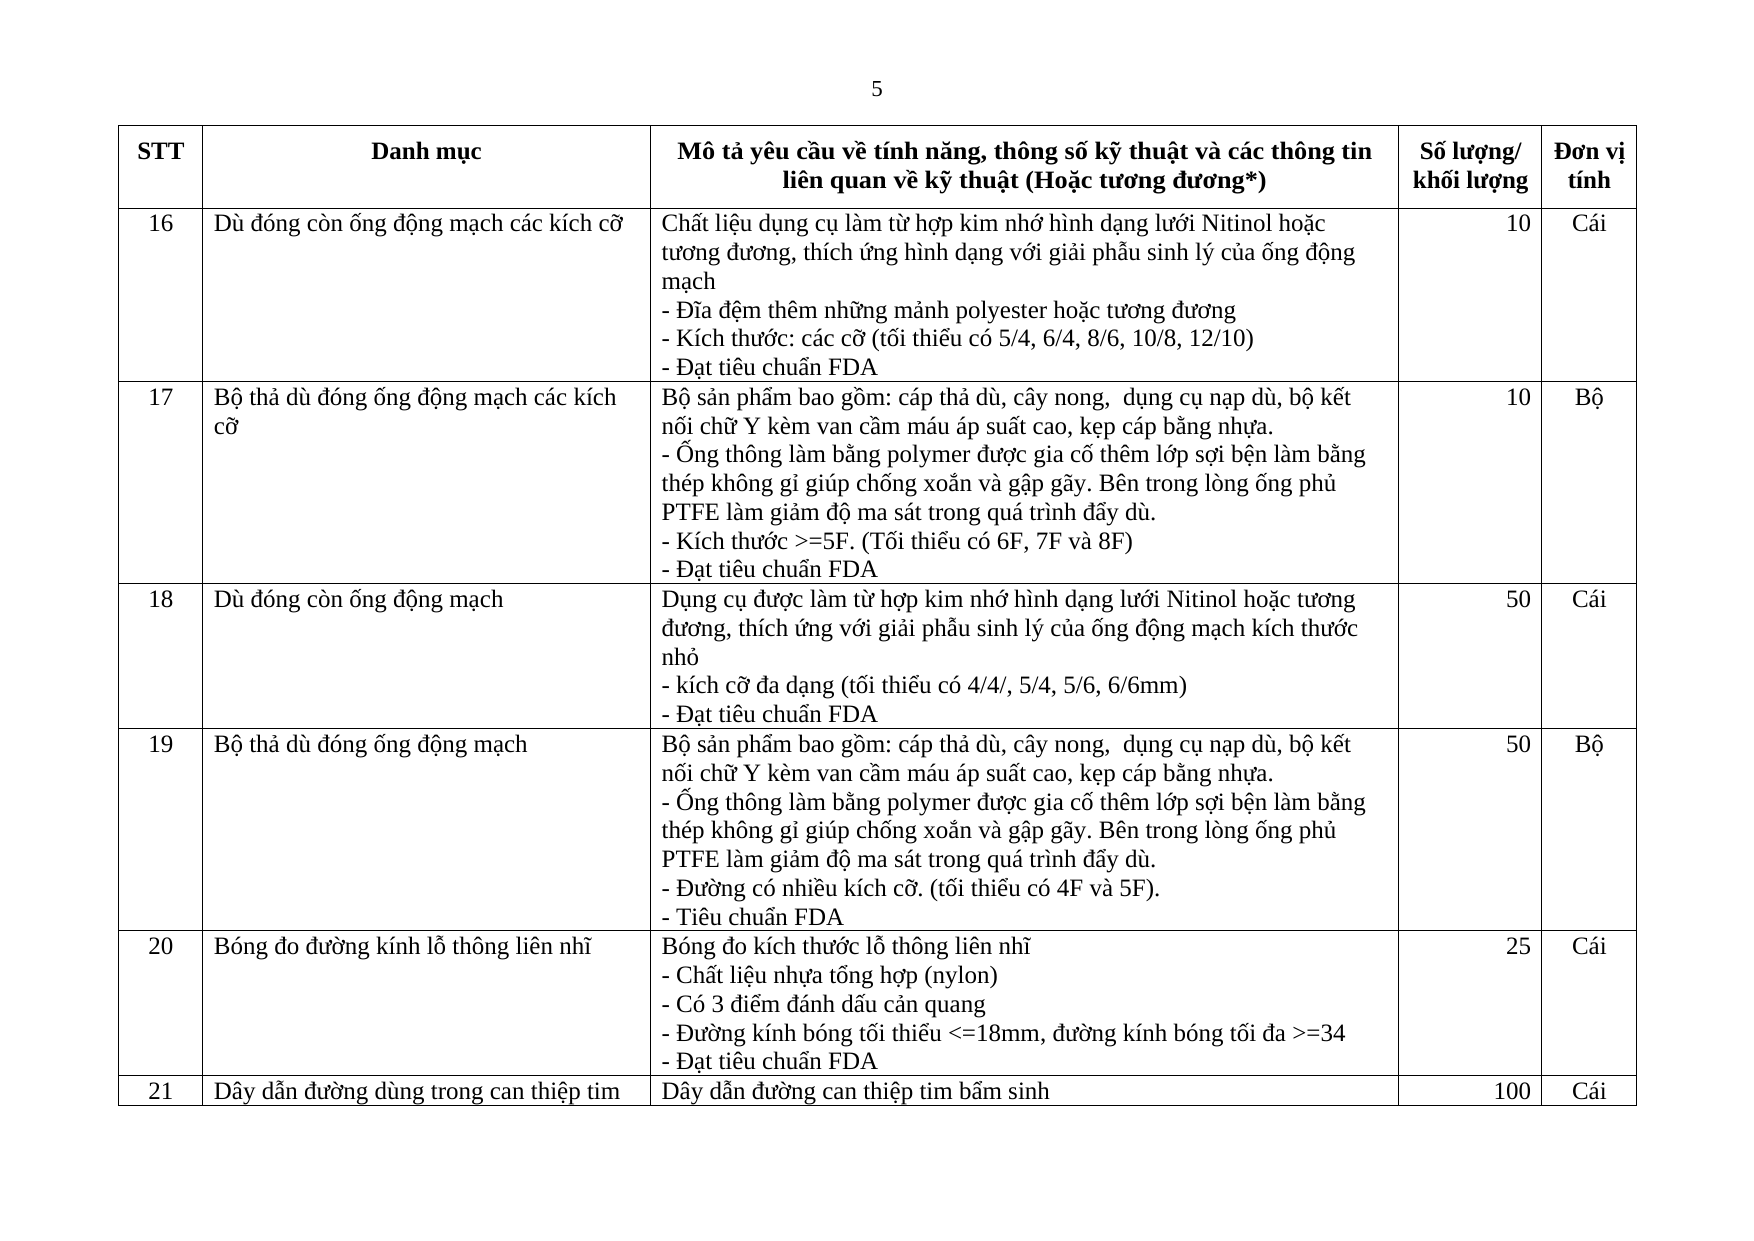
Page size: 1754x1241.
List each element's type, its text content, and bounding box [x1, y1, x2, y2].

table_header Số lượng/ khối lượng [1399, 126, 1541, 207]
table_cell Cái [1542, 584, 1636, 728]
table_cell Bộ [1542, 729, 1636, 930]
table_cell 18 [119, 584, 202, 728]
table_cell Cái [1542, 209, 1636, 381]
table_cell 20 [119, 931, 202, 1075]
table_header Danh mục [203, 126, 650, 207]
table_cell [203, 1076, 650, 1105]
table_cell 17 [119, 382, 202, 583]
table_cell 50 [1399, 584, 1541, 728]
table_cell 50 [1399, 729, 1541, 930]
table_cell Bộ thả dù đóng ống động mạch [203, 729, 650, 930]
table_cell Bộ [1542, 382, 1636, 583]
table_cell 10 [1399, 209, 1541, 381]
table_cell 100 [1399, 1076, 1541, 1105]
table_cell Bộ sản phẩm bao gồm: cáp thả dù, cây nong, dụng cụ nạp dù, bộ kết nối chữ Y kèm van cầm máu áp suất cao, kẹp cáp bằng nhựa. - Ống thông làm bằng polymer được gia cố thêm lớp sợi bện làm bằng thép không gỉ giúp chống xoắn và gập gãy. Bên trong lòng ống phủ PTFE làm giảm độ ma sát trong quá trình đẩy dù. - Đường có nhiều kích cỡ. (tối thiểu có 4F và 5F). - Tiêu chuẩn FDA [651, 729, 1398, 930]
table_cell Dù đóng còn ống động mạch các kích cỡ [203, 209, 650, 381]
table_header Đơn vị tính [1542, 126, 1636, 207]
table_cell 25 [1399, 931, 1541, 1075]
table_cell Bộ thả dù đóng ống động mạch các kích cỡ [203, 382, 650, 583]
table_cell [651, 1076, 1398, 1105]
table_cell 21 [119, 1076, 202, 1105]
table_cell Chất liệu dụng cụ làm từ hợp kim nhớ hình dạng lưới Nitinol hoặc tương đương, thích ứng hình dạng với giải phẫu sinh lý của ống động mạch - Đĩa đệm thêm những mảnh polyester hoặc tương đương - Kích thước: các cỡ (tối thiểu có 5/4, 6/4, 8/6, 10/8, 12/10) - Đạt tiêu chuẩn FDA [651, 209, 1398, 381]
table_cell 10 [1399, 382, 1541, 583]
table_cell 16 [119, 209, 202, 381]
table_header STT [119, 126, 202, 207]
table_cell Dụng cụ được làm từ hợp kim nhớ hình dạng lưới Nitinol hoặc tương đương, thích ứng với giải phẫu sinh lý của ống động mạch kích thước nhỏ - kích cỡ đa dạng (tối thiểu có 4/4/, 5/4, 5/6, 6/6mm) - Đạt tiêu chuẩn FDA [651, 584, 1398, 728]
table_header Mô tả yêu cầu về tính năng, thông số kỹ thuật và các thông tin liên quan về kỹ thuật (Hoặc tương đương*) [651, 126, 1398, 207]
table_cell Cái [1542, 1076, 1636, 1105]
table_cell Bộ sản phẩm bao gồm: cáp thả dù, cây nong, dụng cụ nạp dù, bộ kết nối chữ Y kèm van cầm máu áp suất cao, kẹp cáp bằng nhựa. - Ống thông làm bằng polymer được gia cố thêm lớp sợi bện làm bằng thép không gỉ giúp chống xoắn và gập gãy. Bên trong lòng ống phủ PTFE làm giảm độ ma sát trong quá trình đẩy dù. - Kích thước >=5F. (Tối thiểu có 6F, 7F và 8F) - Đạt tiêu chuẩn FDA [651, 382, 1398, 583]
table_cell Bóng đo đường kính lỗ thông liên nhĩ [203, 931, 650, 1075]
table_cell Bóng đo kích thước lỗ thông liên nhĩ - Chất liệu nhựa tổng hợp (nylon) - Có 3 điểm đánh dấu cản quang - Đường kính bóng tối thiểu <=18mm, đường kính bóng tối đa >=34 - Đạt tiêu chuẩn FDA [651, 931, 1398, 1075]
table_cell Dù đóng còn ống động mạch [203, 584, 650, 728]
table_cell 19 [119, 729, 202, 930]
table_cell Cái [1542, 931, 1636, 1075]
